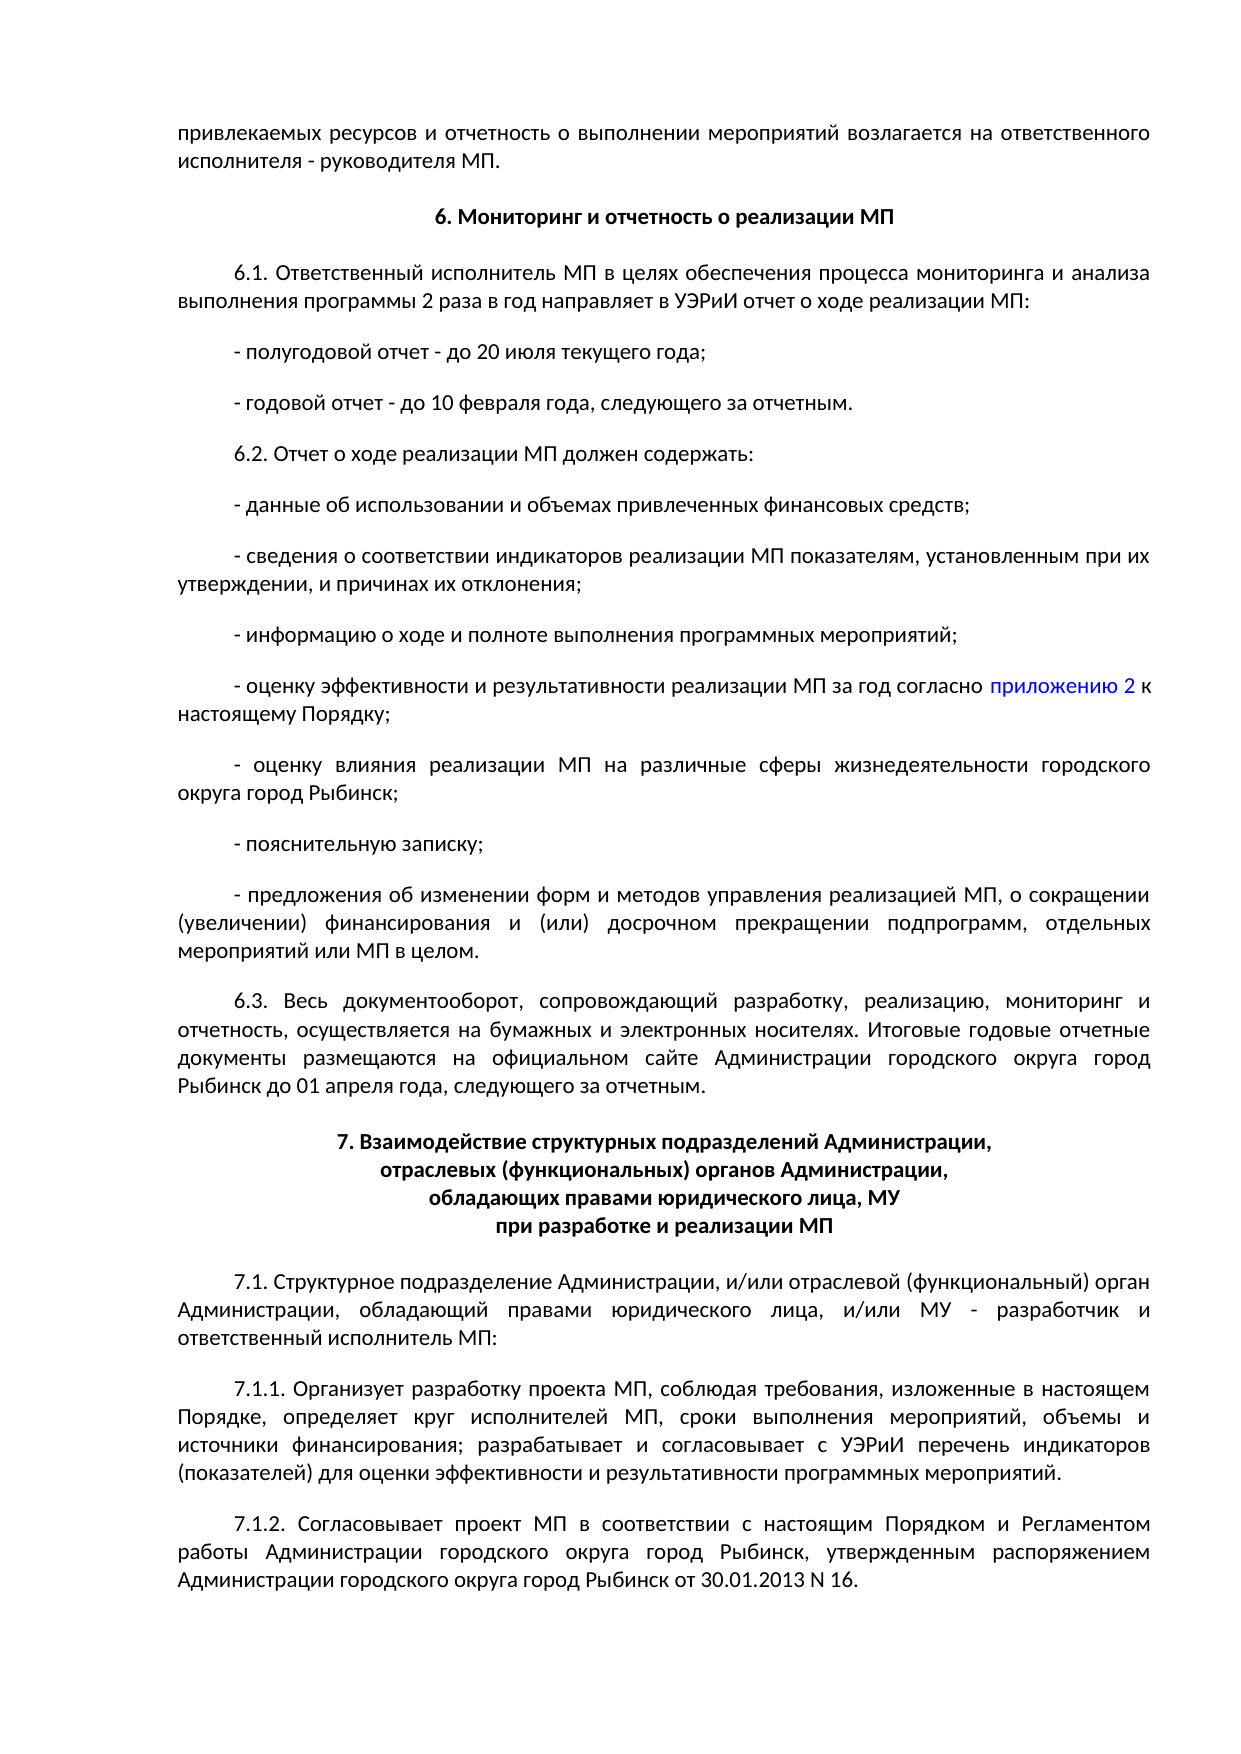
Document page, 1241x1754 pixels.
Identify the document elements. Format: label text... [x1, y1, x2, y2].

text - годовой отчет - до 10 февраля года, следующего за отчетным. [177, 388, 1152, 416]
text 7.1.2. Согласовывает проект МП в соответствии с настоящим Порядком и Регламентом работы Администрации городского округа город Рыбинск, утвержденным распоряжением Администрации городского округа город Рыбинск от 30.01.2013 N 16. [177, 1509, 1152, 1593]
title обладающих правами юридического лица, МУ [177, 1183, 1152, 1211]
text - оценку эффективности и результативности реализации МП за год согласно приложению 2 к настоящему Порядку; [177, 671, 1152, 727]
text 7.1.1. Организует разработку проекта МП, соблюдая требования, изложенные в настоящем Порядке, определяет круг исполнителей МП, сроки выполнения мероприятий, объемы и источники финансирования; разрабатывает и согласовывает с УЭРиИ перечень индикаторов (показателей) для оценки эффективности и результативности программных мероприятий. [177, 1374, 1152, 1486]
title отраслевых (функциональных) органов Администрации, [177, 1155, 1152, 1183]
text - оценку влияния реализации МП на различные сферы жизнедеятельности городского округа город Рыбинск; [177, 750, 1152, 806]
title 7. Взаимодействие структурных подразделений Администрации, [177, 1127, 1152, 1155]
text - предложения об изменении форм и методов управления реализацией МП, о сокращении (увеличении) финансирования и (или) досрочном прекращении подпрограмм, отдельных мероприятий или МП в целом. [177, 880, 1152, 964]
text - информацию о ходе и полноте выполнения программных мероприятий; [177, 620, 1152, 648]
text 6.1. Ответственный исполнитель МП в целях обеспечения процесса мониторинга и анализа выполнения программы 2 раза в год направляет в УЭРиИ отчет о ходе реализации МП: [177, 258, 1152, 314]
text 7.1. Структурное подразделение Администрации, и/или отраслевой (функциональный) орган Администрации, обладающий правами юридического лица, и/или МУ - разработчик и ответственный исполнитель МП: [177, 1267, 1152, 1351]
text 6.3. Весь документооборот, сопровождающий разработку, реализацию, мониторинг и отчетность, осуществляется на бумажных и электронных носителях. Итоговые годовые отчетные документы размещаются на официальном сайте Администрации городского округа город Рыбинск до 01 апреля года, следующего за отчетным. [177, 987, 1152, 1099]
text - сведения о соответствии индикаторов реализации МП показателям, установленным при их утверждении, и причинах их отклонения; [177, 541, 1152, 597]
text - пояснительную записку; [177, 829, 1152, 857]
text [177, 118, 1152, 174]
text 6.2. Отчет о ходе реализации МП должен содержать: [177, 439, 1152, 467]
title 6. Мониторинг и отчетность о реализации МП [177, 202, 1152, 230]
text - данные об использовании и объемах привлеченных финансовых средств; [177, 490, 1152, 518]
title при разработке и реализации МП [177, 1211, 1152, 1239]
text - полугодовой отчет - до 20 июля текущего года; [177, 337, 1152, 365]
